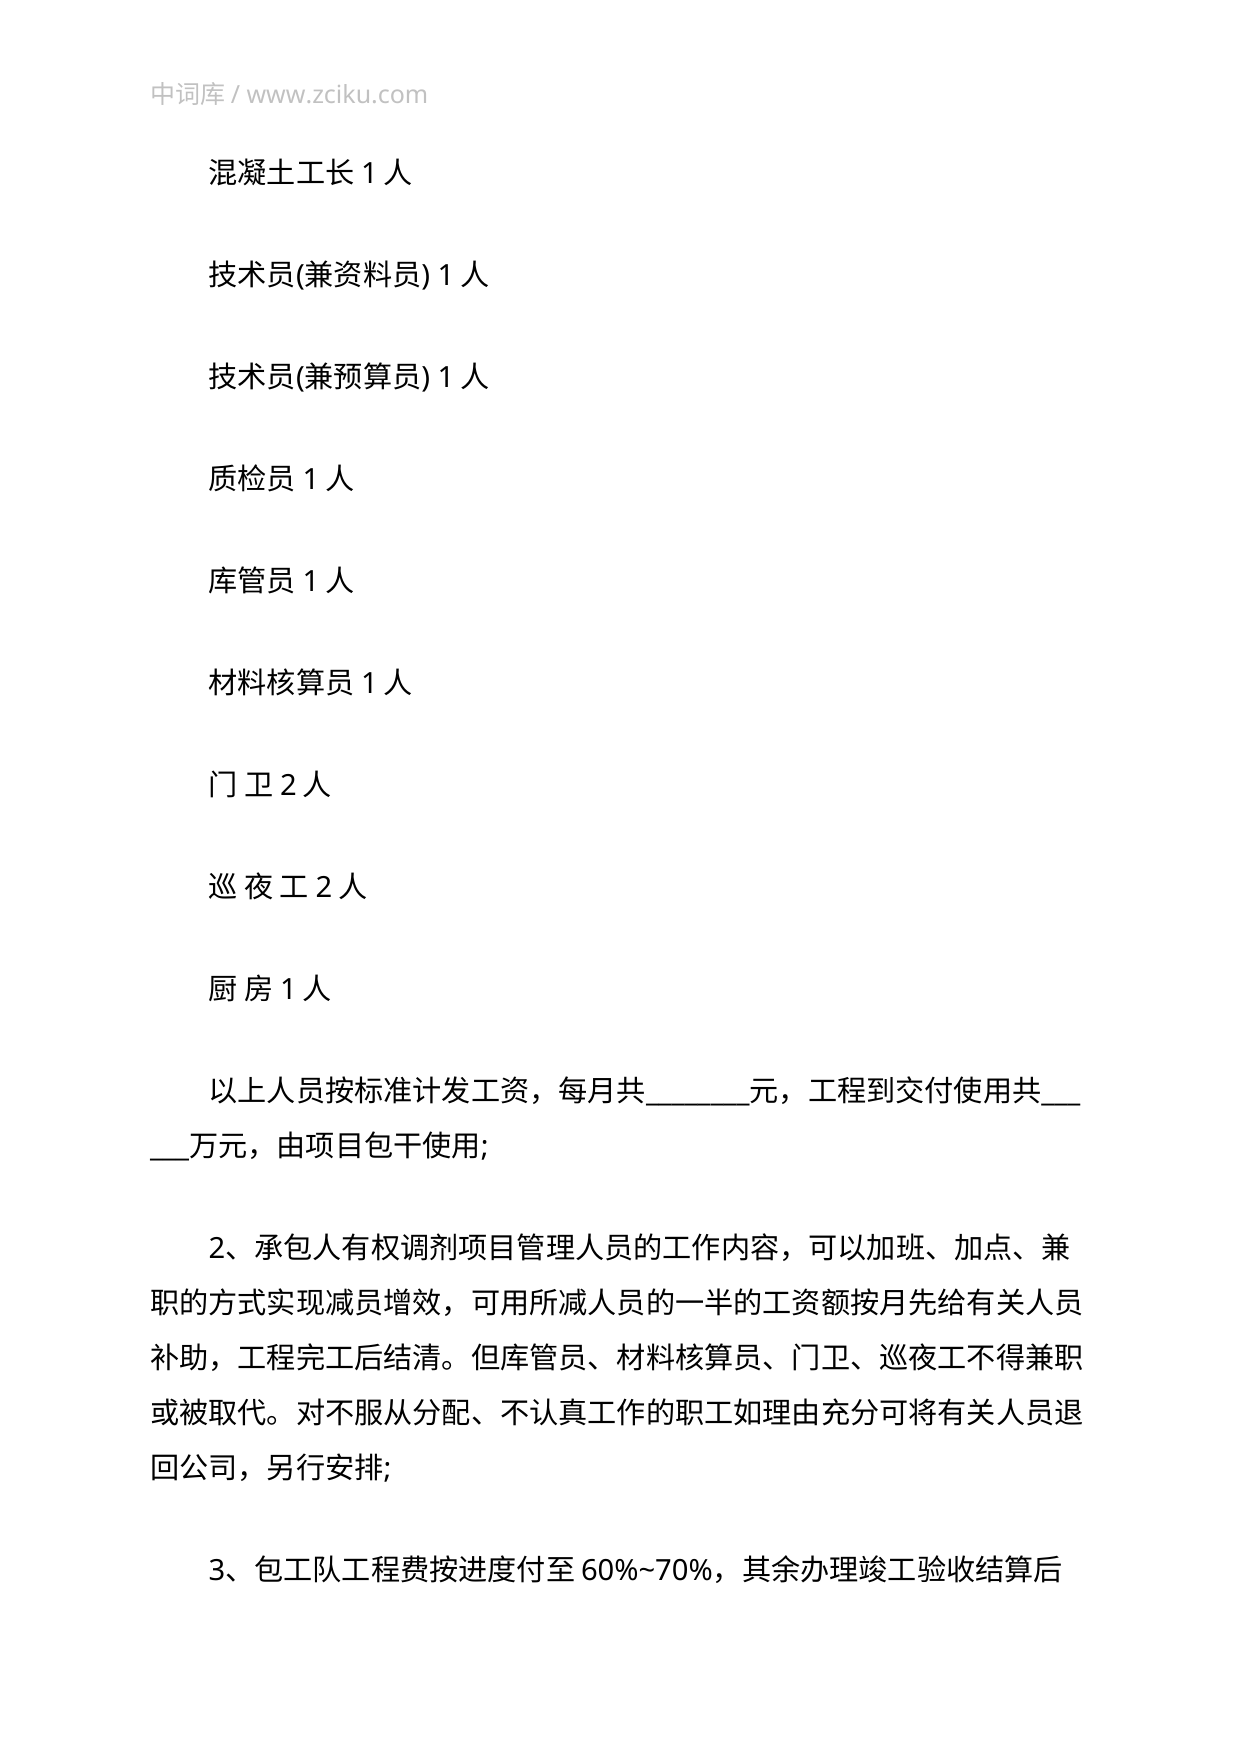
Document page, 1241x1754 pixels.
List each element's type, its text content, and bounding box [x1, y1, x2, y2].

text 巡 夜 工 2人 [150, 864, 1090, 906]
text 厨 房 1人 [150, 966, 1090, 1008]
text 2、承包人有权调剂项目管理人员的工作内容，可以加班、加点、兼职的方式实现减员增效，可用所减人员的一半的工资额按月先给有关人员补助，工程完工后结清。但库管员、材料核算员、门卫、巡夜工不得兼职或被取代。对不服从分配、不认真工作的职工如理由充分可将有关人员退回公司，另行安排; [150, 1225, 1090, 1487]
text 技术员(兼资料员) 1人 [150, 252, 1090, 294]
text 质检员 1人 [150, 456, 1090, 498]
text 混凝土工长 1人 [150, 150, 1090, 192]
text 库管员 1人 [150, 558, 1090, 600]
text 材料核算员 1人 [150, 660, 1090, 702]
text 门 卫 2人 [150, 762, 1090, 804]
text 技术员(兼预算员) 1人 [150, 354, 1090, 396]
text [150, 1546, 1090, 1589]
text 以上人员按标准计发工资，每月共________元，工程到交付使用共______万元，由项目包干使用; [150, 1068, 1090, 1165]
